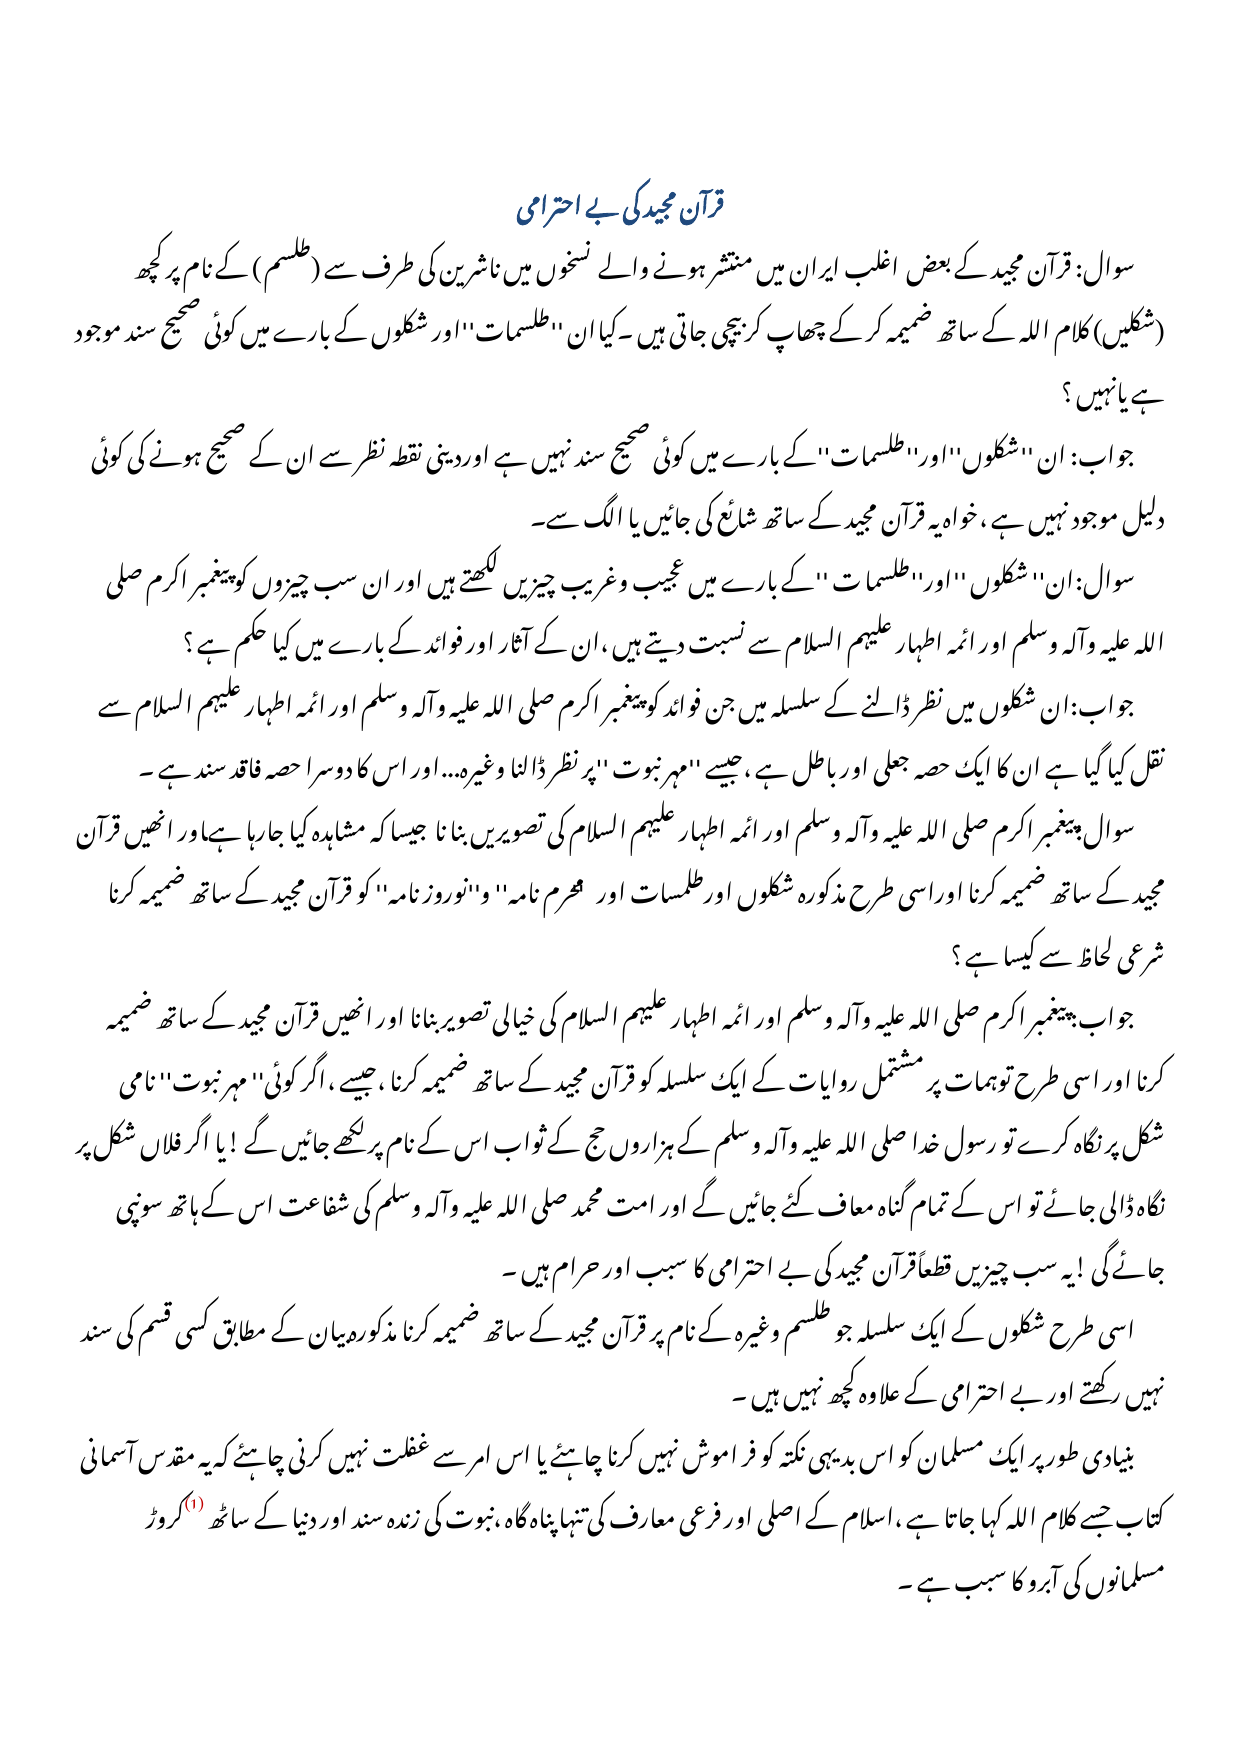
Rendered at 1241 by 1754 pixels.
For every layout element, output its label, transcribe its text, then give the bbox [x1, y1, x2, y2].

text سوال:پیغمبر اکرم صلی اللہ علیہ وآلہ وسلم اور ائمہ اطہار علیہم السلام کی تصویریں بنا نا ـ جیسا کہ مشاہدہ کیا جارہا ہے ـاور انھیں قرآن مجید کے ساتھ ضمیمہ کرنا اوراسی طرح مذکورہ شکلوں اورطلمسات اور''محرم نامہ'' و''نوروز نامہ'' کو قرآن مجید کے ساتھ ضمیمہ کرنا شرعی لحاظ سے کیسا ہے ؟ [75, 794, 1165, 981]
text جواب:ان شکلوں میں نظر ڈالنے کے سلسلہ میں جن فوائد کو پیغمبر اکرم صلی اللہ علیہ وآلہ وسلم اور ائمہ اطہار علیہم السلام سے نقل کیا گیا ہے ان کا ایک حصہ جعلی اور باطل ہے ،جیسے ''مہر نبوت ''پر نظر ڈالنا وغیرہ...اور اس کا دوسرا حصہ فاقد سند ہے ۔ [75, 669, 1165, 794]
text سوال:ان'' شکلوں ''اور''طلسما ت ''کے بارے میں عجیب وغریب چیزیں لکھتے ہیں اور ان سب چیزوں کو پیغمبر اکرم صلی اللہ علیہ وآلہ وسلم اور ائمہ اطہار علیہم السلام سے نسبت دیتے ہیں ،ان کے آثار اور فوائد کے بارے میں کیا حکم ہے ؟ [75, 544, 1165, 669]
text اسی طرح شکلوں کے ایک سلسلہ جو طلسم وغیرہ کے نام پر قرآن مجید کے ساتھ ضمیمہ کرنا مذکورہ بیان کے مطابق کسی قسم کی سند نہیں رکھتے اور بے احترامی کے علاوہ کچھ نہیں ہیں ۔ [75, 1294, 1165, 1419]
subtitle قرآن مجید کی بے احترامی [75, 169, 1165, 231]
text جواب: پیغمبر اکرم صلی اللہ علیہ وآلہ وسلم اور ائمہ اطہار علیہم السلام کی خیالی تصویر بنانا اور انھیں قرآن مجید کے ساتھ ضمیمہ کرنا اور اسی طرح توہمات پر مشتمل روایات کے ایک سلسلہ کو قرآن مجید کے ساتھ ضمیمہ کرنا ،جیسے ،اگر کوئی'' مہر نبوت'' نامی شکل پر نگاہ کرے تو رسول خدا صلی اللہ علیہ وآلہ وسلم کے ہزاروں حج کے ثواب اس کے نام پر لکھے جائیں گے !یا اگر فلاں شکل پر نگاہ ڈالی جائے تو اس کے تمام گناہ معاف کئے جائیں گے اور امت محمد صلی اللہ علیہ وآلہ وسلم کی شفاعت اس کے ہاتھ سونپی جائے گی !یہ سب چیزیں قطعاًقرآن مجید کی بے احترامی کا سبب اور حرام ہیں ۔ [75, 981, 1165, 1294]
text سوال: قرآن مجید کے بعض ـ اغلب ایران میں منتشر ہونے والے ـ نسخوں میں ناشرین کی طرف سے (طلسم ) کے نام پر کچھ (شکلیں) کلام اللہ کے ساتھ ضمیمہ کر کے چھاپ کر بیچی جاتی ہیں ۔کیاان ''طلسمات''اور شکلوں کے بارے میں کوئی صحیح سند موجود ہے یانہیں ؟ [75, 231, 1165, 419]
text جواب: ان ''شکلوں''اور''طلسمات''کے بارے میں کوئی صحیح سند نہیں ہے اوردینی نقطہ نظر سے ان کے صحیح ہونے کی کوئی دلیل موجود نہیں ہے ،خواہ یہ قرآن مجید کے ساتھ شائع کی جائیں یا الگ سے۔ [75, 419, 1165, 544]
text بنیادی طور پر ایک مسلمان کو اس بدیہی نکتہ کو فر اموش نہیں کرنا چاہئے یا اس امر سے غفلت نہیں کرنی چاہئے کہ یہ مقدس آسمانی کتاب جسے کلام اللہ کہا جاتا ہے ،اسلام کے اصلی اور فرعی معارف کی تنہا پناہ گاہ ،نبوت کی زندہ سند اور دنیا کے ساٹھ (1)کروڑ مسلمانوں کی آبرو کا سبب ہے ۔ [75, 1419, 1165, 1606]
